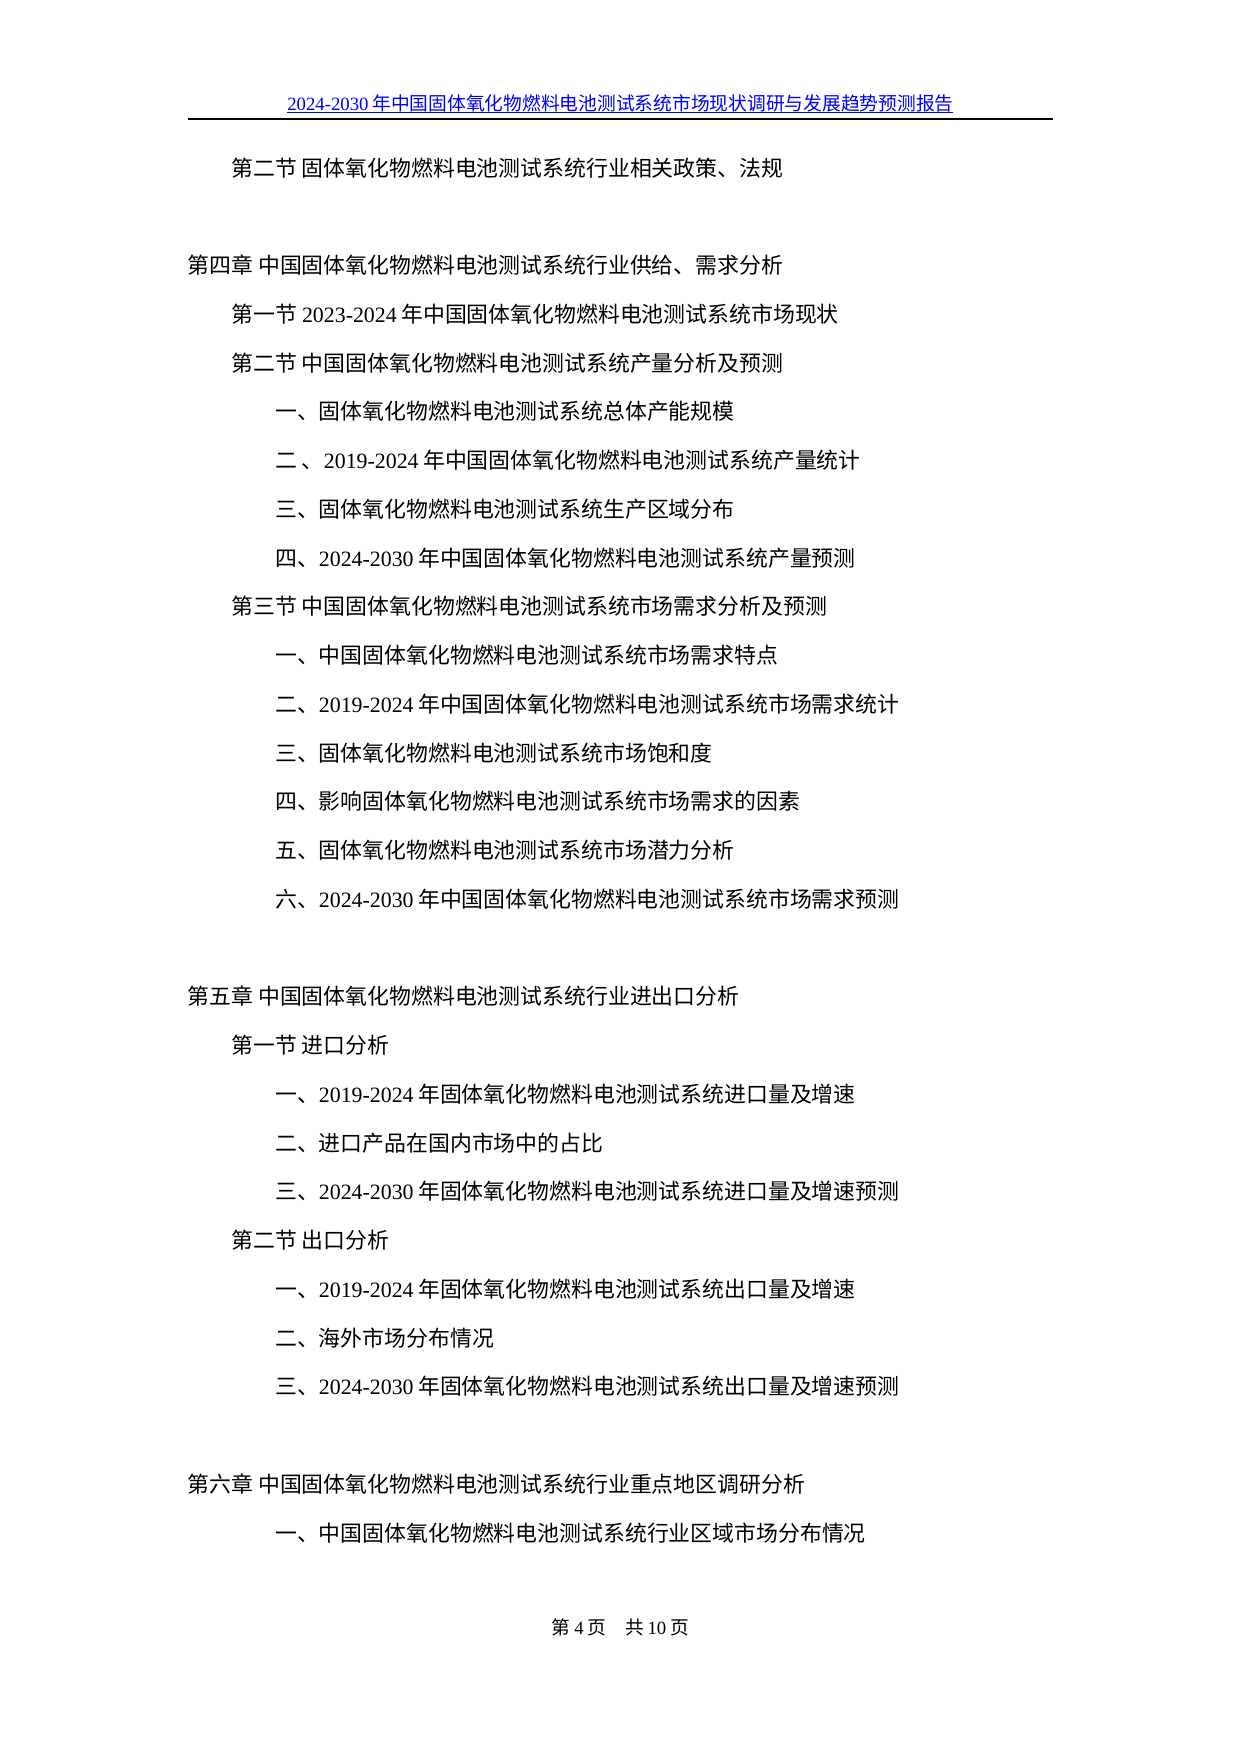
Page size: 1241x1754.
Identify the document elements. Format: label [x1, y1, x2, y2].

text [187, 150, 1053, 1548]
